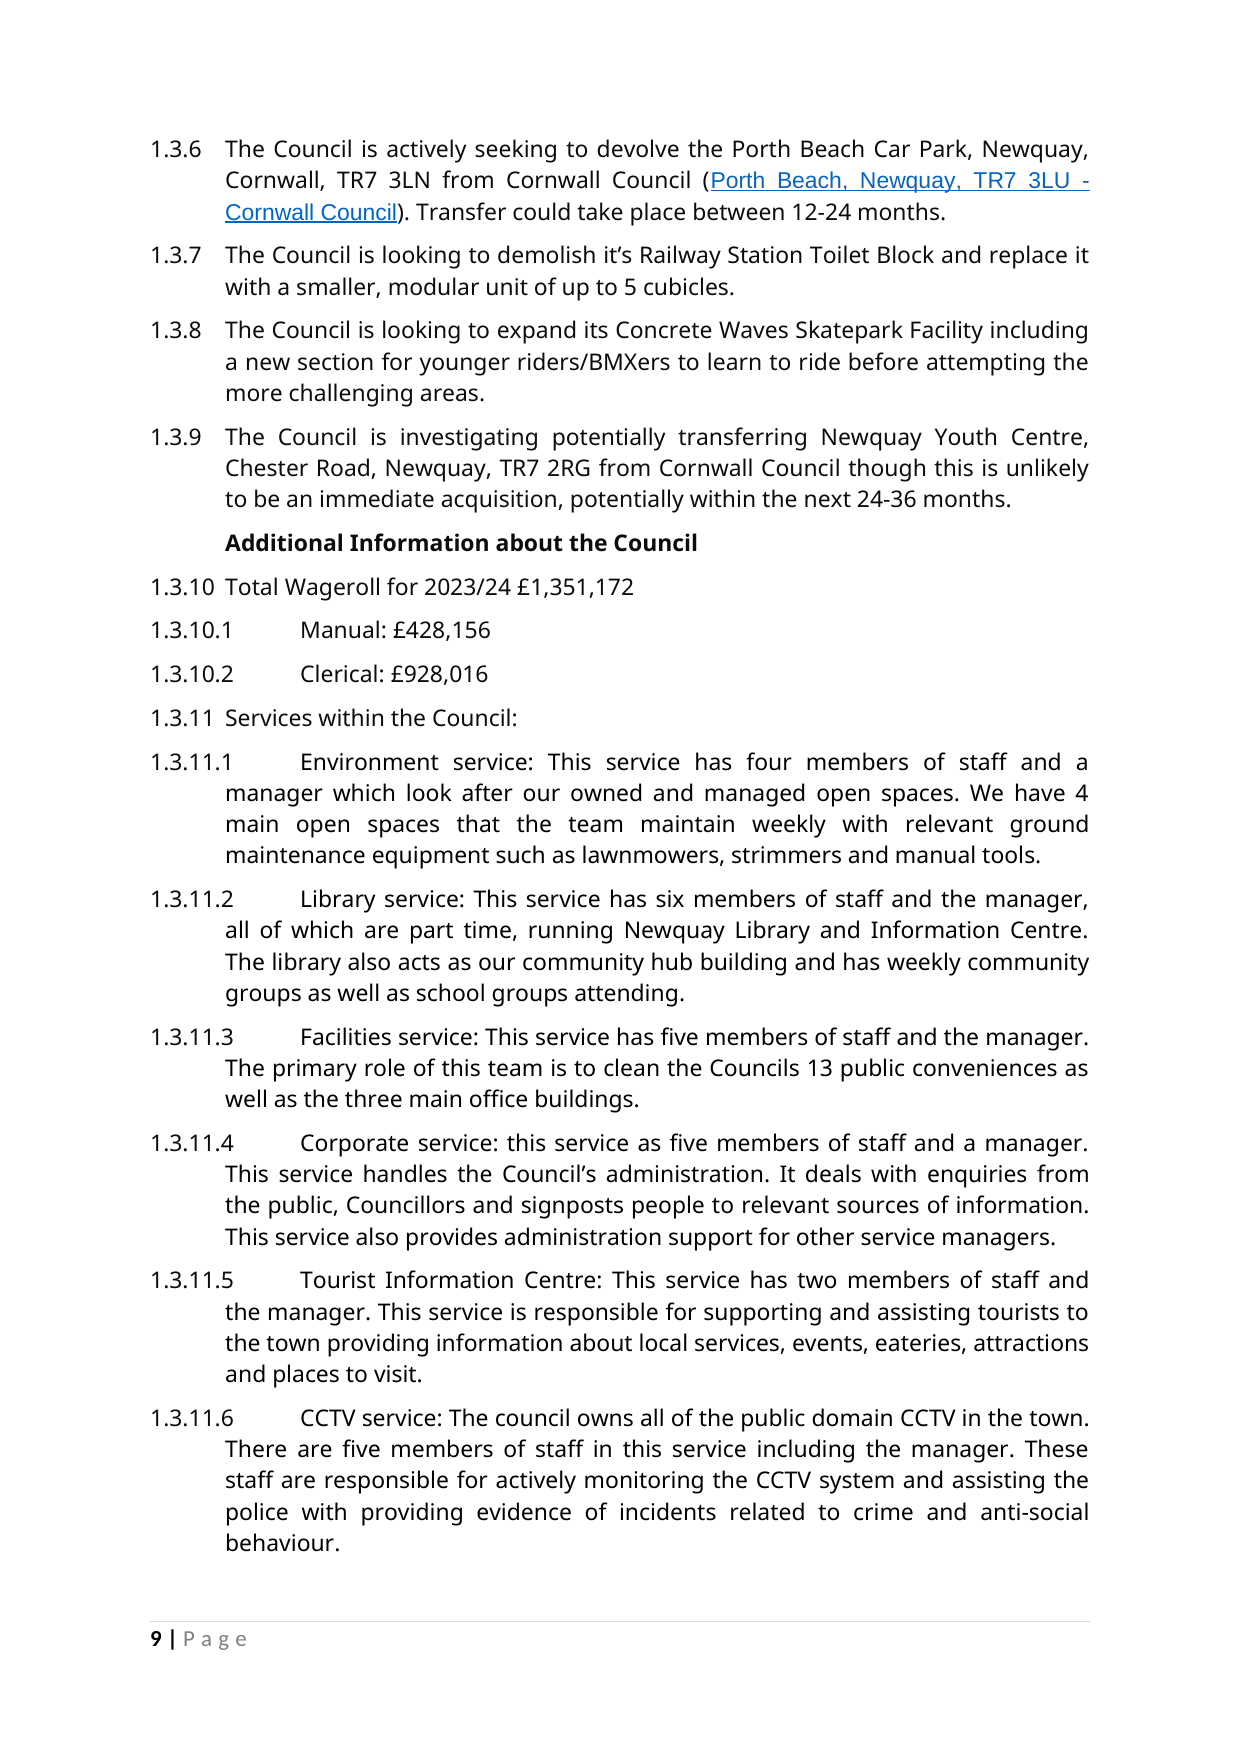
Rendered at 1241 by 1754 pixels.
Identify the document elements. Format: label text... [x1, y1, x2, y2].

list Environment service: This service has four members of staff and a manager which look after our owned and managed open spaces. We have 4 main open spaces that the team maintain weekly with relevant ground maintenance equipment such as lawnmowers, strimmers and manual tools. [150, 745, 1090, 870]
list The Council is investigating potentially transferring Newquay Youth Centre, Chester Road, Newquay, TR7 2RG from Cornwall Council though this is unlikely to be an immediate acquisition, potentially within the next 24-36 months. [150, 420, 1090, 514]
list Clerical: £928,016 [150, 658, 1090, 689]
list The Council is looking to demolish it’s Railway Station Toilet Block and replace it with a smaller, modular unit of up to 5 cubicles. [150, 239, 1090, 302]
list Corporate service: this service as five members of staff and a manager. This service handles the Council’s administration. It deals with enquiries from the public, Councillors and signposts people to relevant sources of information. This service also provides administration support for other service managers. [150, 1127, 1090, 1252]
list CCTV service: The council owns all of the public domain CCTV in the town. There are five members of staff in this service including the manager. These staff are responsible for actively monitoring the CCTV system and assisting the police with providing evidence of incidents related to crime and anti-social behaviour. [150, 1402, 1090, 1558]
list Tourist Information Centre: This service has two members of staff and the manager. This service is responsible for supporting and assisting tourists to the town providing information about local services, events, eateries, attractions and places to visit. [150, 1264, 1090, 1389]
list The Council is looking to expand its Concrete Waves Skatepark Facility including a new section for younger riders/BMXers to learn to ride before attempting the more challenging areas. [150, 314, 1090, 408]
list Library service: This service has six members of staff and the manager, all of which are part time, running Newquay Library and Information Centre. The library also acts as our community hub building and has weekly community groups as well as school groups attending. [150, 883, 1090, 1008]
list Total Wageroll for 2023/24 £1,351,172 [150, 570, 1090, 602]
list Manual: £428,156 [150, 614, 1090, 645]
text Additional Information about the Council [225, 527, 1090, 558]
list Services within the Council: [150, 702, 1090, 733]
list Facilities service: This service has five members of staff and the manager. The primary role of this team is to clean the Councils 13 public conveniences as well as the three main office buildings. [150, 1020, 1090, 1114]
list The Council is actively seeking to devolve the Porth Beach Car Park, Newquay, Cornwall, TR7 3LN from Cornwall Council (Porth Beach, Newquay, TR7 3LU - Cornwall Council). Transfer could take place between 12-24 months. [150, 133, 1090, 227]
